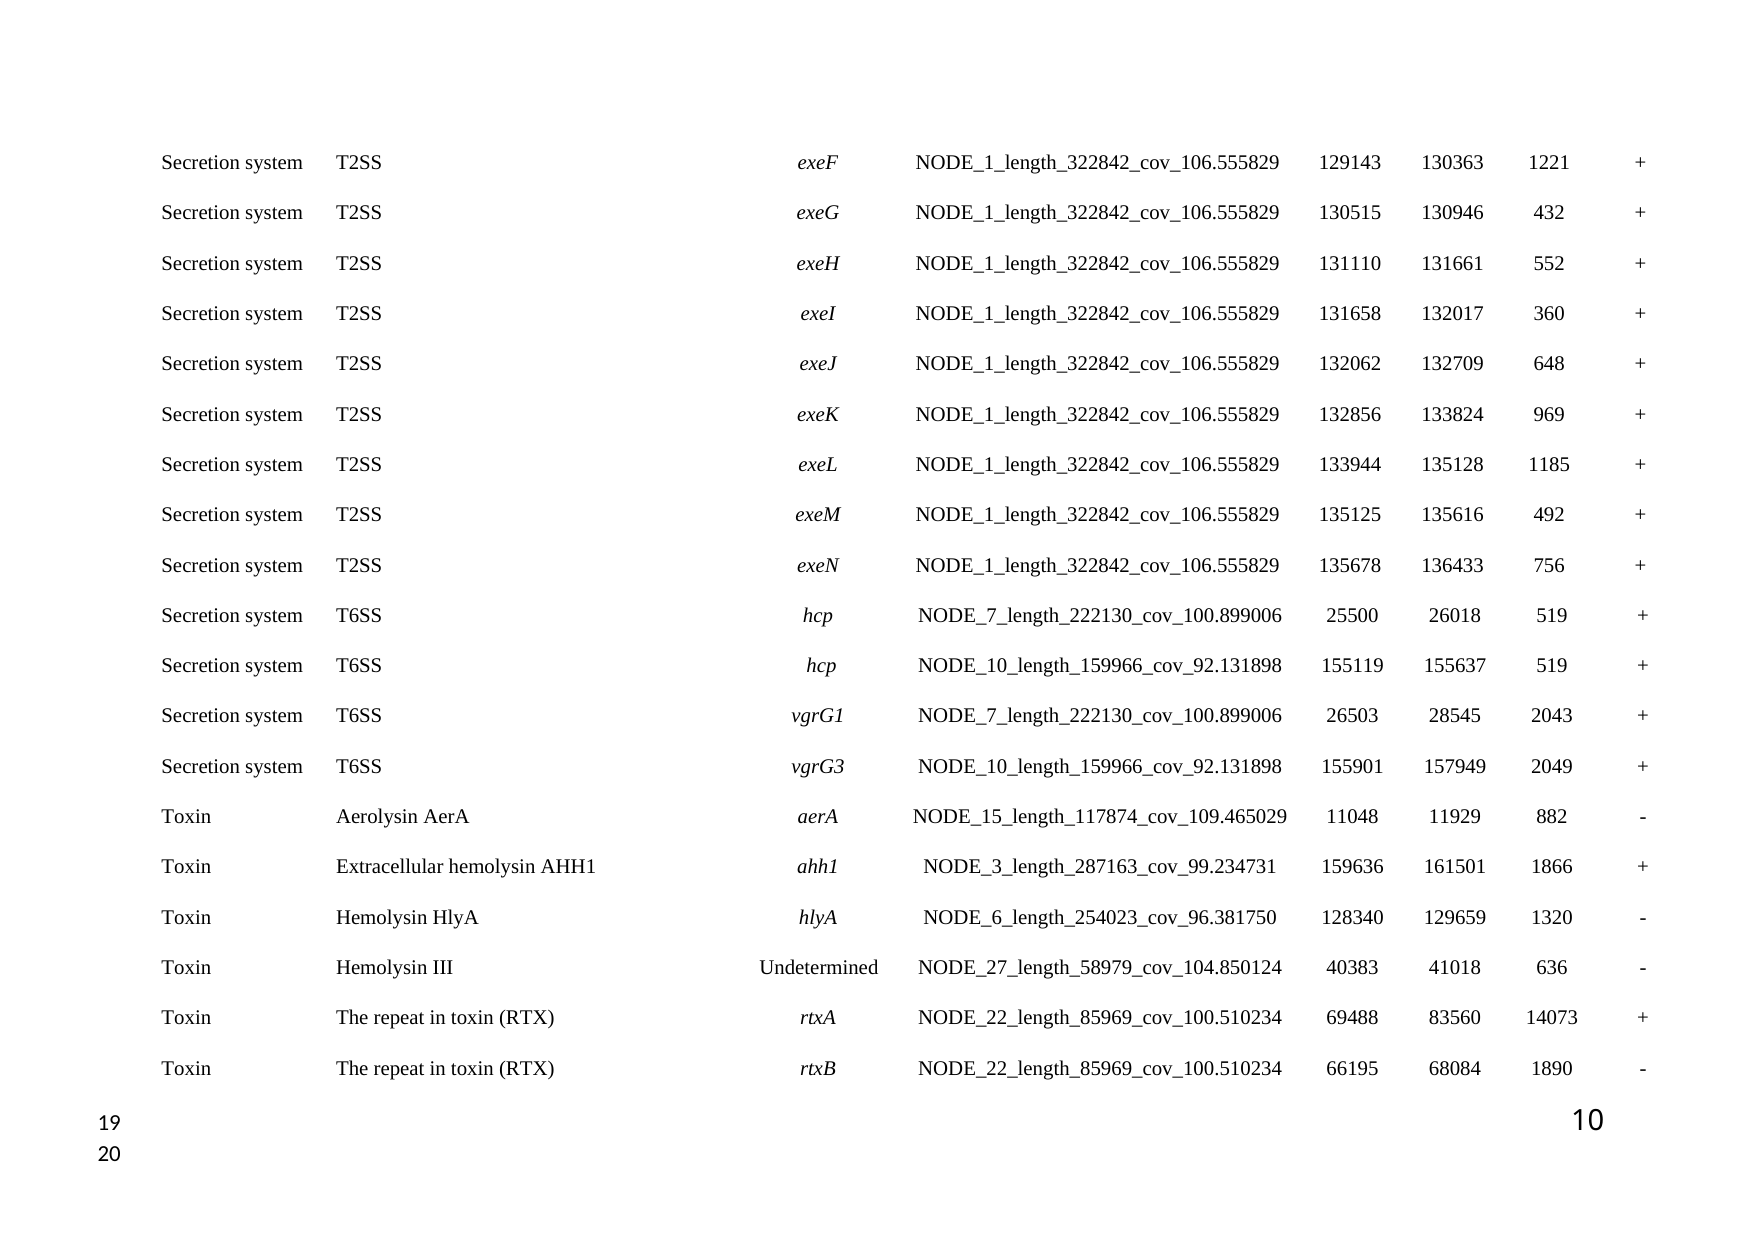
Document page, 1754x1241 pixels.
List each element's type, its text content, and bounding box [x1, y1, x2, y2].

table_cell 131110 [1298, 251, 1401, 301]
table_cell 130363 [1401, 150, 1503, 200]
table_cell NODE_1_length_322842_cov_106.555829 [896, 452, 1298, 502]
table_cell hcp [741, 603, 896, 653]
table_cell + [1595, 402, 1686, 452]
table_cell Toxin [150, 955, 324, 1005]
table_cell exeF [741, 150, 896, 200]
table_cell exeI [741, 301, 896, 351]
table_cell Extracellular hemolysin AHH1 [325, 854, 741, 905]
table_cell 26018 [1401, 603, 1503, 653]
table_cell T6SS [325, 754, 741, 804]
table_cell - [1595, 955, 1686, 1005]
table_cell NODE_1_length_322842_cov_106.555829 [896, 502, 1298, 552]
table_cell 132856 [1298, 402, 1401, 452]
table_cell 135128 [1401, 452, 1503, 502]
table_cell NODE_7_length_222130_cov_100.899006 [896, 704, 1298, 754]
table_cell 157949 [1401, 754, 1503, 804]
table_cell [896, 1056, 1298, 1080]
table_cell + [1595, 1005, 1686, 1056]
table_cell Secretion system [150, 301, 324, 351]
table_cell - [1595, 804, 1686, 854]
table_cell exeK [741, 402, 896, 452]
table_cell - [1595, 905, 1686, 955]
table_cell + [1595, 754, 1686, 804]
table_cell vgrG1 [741, 704, 896, 754]
table_cell 519 [1504, 603, 1594, 653]
table_cell T2SS [325, 301, 741, 351]
table_cell T2SS [325, 251, 741, 301]
table_cell 66195 [1298, 1056, 1401, 1080]
table_cell NODE_1_length_322842_cov_106.555829 [896, 553, 1298, 603]
table_cell 130946 [1401, 200, 1503, 251]
table_cell ahh1 [741, 854, 896, 905]
table_cell NODE_6_length_254023_cov_96.381750 [896, 905, 1298, 955]
table_cell + [1595, 502, 1686, 552]
table_cell Aerolysin AerA [325, 804, 741, 854]
table_cell 2043 [1504, 704, 1594, 754]
table_cell exeN [741, 553, 896, 603]
table_cell 25500 [1298, 603, 1401, 653]
table_cell 135616 [1401, 502, 1503, 552]
table_cell 26503 [1298, 704, 1401, 754]
table_cell 360 [1504, 301, 1594, 351]
table_cell T2SS [325, 452, 741, 502]
table_cell 131661 [1401, 251, 1503, 301]
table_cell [896, 150, 1298, 200]
table_cell 83560 [1401, 1005, 1503, 1056]
table_cell + [1595, 603, 1686, 653]
table_cell 131658 [1298, 301, 1401, 351]
table_cell Secretion system [150, 452, 324, 502]
table_cell 648 [1504, 351, 1594, 402]
table_cell 161501 [1401, 854, 1503, 905]
table_cell Secretion system [150, 351, 324, 402]
table_cell + [1595, 452, 1686, 502]
table_cell 519 [1504, 653, 1594, 703]
table_cell 155119 [1298, 653, 1401, 703]
table_cell 882 [1504, 804, 1594, 854]
table_cell NODE_1_length_322842_cov_106.555829 [896, 200, 1298, 251]
table_cell exeM [741, 502, 896, 552]
table_cell Secretion system [150, 251, 324, 301]
table_cell 11048 [1298, 804, 1401, 854]
table_cell rtxA [741, 1005, 896, 1056]
table_cell Toxin [150, 1056, 324, 1080]
table_cell 2049 [1504, 754, 1594, 804]
table_cell 11929 [1401, 804, 1503, 854]
table_cell NODE_1_length_322842_cov_106.555829 [896, 402, 1298, 452]
table_cell 1866 [1504, 854, 1594, 905]
table_cell + [1595, 251, 1686, 301]
table_cell 492 [1504, 502, 1594, 552]
table_cell 132017 [1401, 301, 1503, 351]
table_cell T6SS [325, 603, 741, 653]
table_cell 133944 [1298, 452, 1401, 502]
table_cell exeG [741, 200, 896, 251]
table_cell 130515 [1298, 200, 1401, 251]
table_cell 1221 [1504, 150, 1594, 200]
table_cell The repeat in toxin (RTX) [325, 1005, 741, 1056]
table_cell 40383 [1298, 955, 1401, 1005]
table_cell 636 [1504, 955, 1594, 1005]
table_cell 135678 [1298, 553, 1401, 603]
table_cell 14073 [1504, 1005, 1594, 1056]
table_cell 136433 [1401, 553, 1503, 603]
table_cell 552 [1504, 251, 1594, 301]
table_cell Secretion system [150, 553, 324, 603]
table_cell hlyA [741, 905, 896, 955]
table_cell T6SS [325, 704, 741, 754]
table_cell T2SS [325, 150, 741, 200]
table_cell 155637 [1401, 653, 1503, 703]
table_cell 69488 [1298, 1005, 1401, 1056]
table_cell Undetermined [741, 955, 896, 1005]
table_cell 129143 [1298, 150, 1401, 200]
table_cell NODE_27_length_58979_cov_104.850124 [896, 955, 1298, 1005]
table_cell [325, 1056, 741, 1080]
table_cell exeL [741, 452, 896, 502]
table_cell NODE_3_length_287163_cov_99.234731 [896, 854, 1298, 905]
table_cell Secretion system [150, 200, 324, 251]
table_cell + [1595, 200, 1686, 251]
table_cell T6SS [325, 653, 741, 703]
table_cell 41018 [1401, 955, 1503, 1005]
table_cell Secretion system [150, 704, 324, 754]
table_cell T2SS [325, 200, 741, 251]
table_cell 1185 [1504, 452, 1594, 502]
table_cell Toxin [150, 804, 324, 854]
table_cell + [1595, 301, 1686, 351]
table_cell aerA [741, 804, 896, 854]
table_cell 1320 [1504, 905, 1594, 955]
table_cell 1890 [1504, 1056, 1594, 1080]
table_cell 28545 [1401, 704, 1503, 754]
table_cell 155901 [1298, 754, 1401, 804]
table_cell + [1595, 553, 1686, 603]
table_cell NODE_1_length_322842_cov_106.555829 [896, 301, 1298, 351]
table_cell 128340 [1298, 905, 1401, 955]
table_cell 132709 [1401, 351, 1503, 402]
table_cell Secretion system [150, 150, 324, 200]
table_cell T2SS [325, 553, 741, 603]
table_cell hcp [741, 653, 896, 703]
table_cell Hemolysin HlyA [325, 905, 741, 955]
table_cell NODE_1_length_322842_cov_106.555829 [896, 351, 1298, 402]
table_cell NODE_1_length_322842_cov_106.555829 [896, 251, 1298, 301]
table_cell + [1595, 704, 1686, 754]
table_cell exeH [741, 251, 896, 301]
table_cell Secretion system [150, 603, 324, 653]
table_cell 132062 [1298, 351, 1401, 402]
table_cell 159636 [1298, 854, 1401, 905]
table_cell 68084 [1401, 1056, 1503, 1080]
table_cell + [1595, 150, 1686, 200]
table_cell Toxin [150, 1005, 324, 1056]
table_cell Toxin [150, 905, 324, 955]
table_cell rtxB [741, 1056, 896, 1080]
table_cell T2SS [325, 502, 741, 552]
table_cell 756 [1504, 553, 1594, 603]
table_cell T2SS [325, 351, 741, 402]
table_cell 969 [1504, 402, 1594, 452]
table_cell NODE_10_length_159966_cov_92.131898 [896, 653, 1298, 703]
table_cell + [1595, 653, 1686, 703]
table_cell vgrG3 [741, 754, 896, 804]
table_cell exeJ [741, 351, 896, 402]
table_cell 129659 [1401, 905, 1503, 955]
table_cell NODE_10_length_159966_cov_92.131898 [896, 754, 1298, 804]
table_cell + [1595, 854, 1686, 905]
table_cell NODE_7_length_222130_cov_100.899006 [896, 603, 1298, 653]
table_cell T2SS [325, 402, 741, 452]
table_cell NODE_22_length_85969_cov_100.510234 [896, 1005, 1298, 1056]
table_cell 133824 [1401, 402, 1503, 452]
table_cell Secretion system [150, 402, 324, 452]
table_cell Toxin [150, 854, 324, 905]
table_cell 135125 [1298, 502, 1401, 552]
table_cell NODE_15_length_117874_cov_109.465029 [896, 804, 1298, 854]
table_cell 432 [1504, 200, 1594, 251]
table_cell Secretion system [150, 653, 324, 703]
table_cell Secretion system [150, 754, 324, 804]
table_cell Hemolysin III [325, 955, 741, 1005]
table_cell + [1595, 351, 1686, 402]
table_cell - [1595, 1056, 1686, 1080]
table_cell Secretion system [150, 502, 324, 552]
